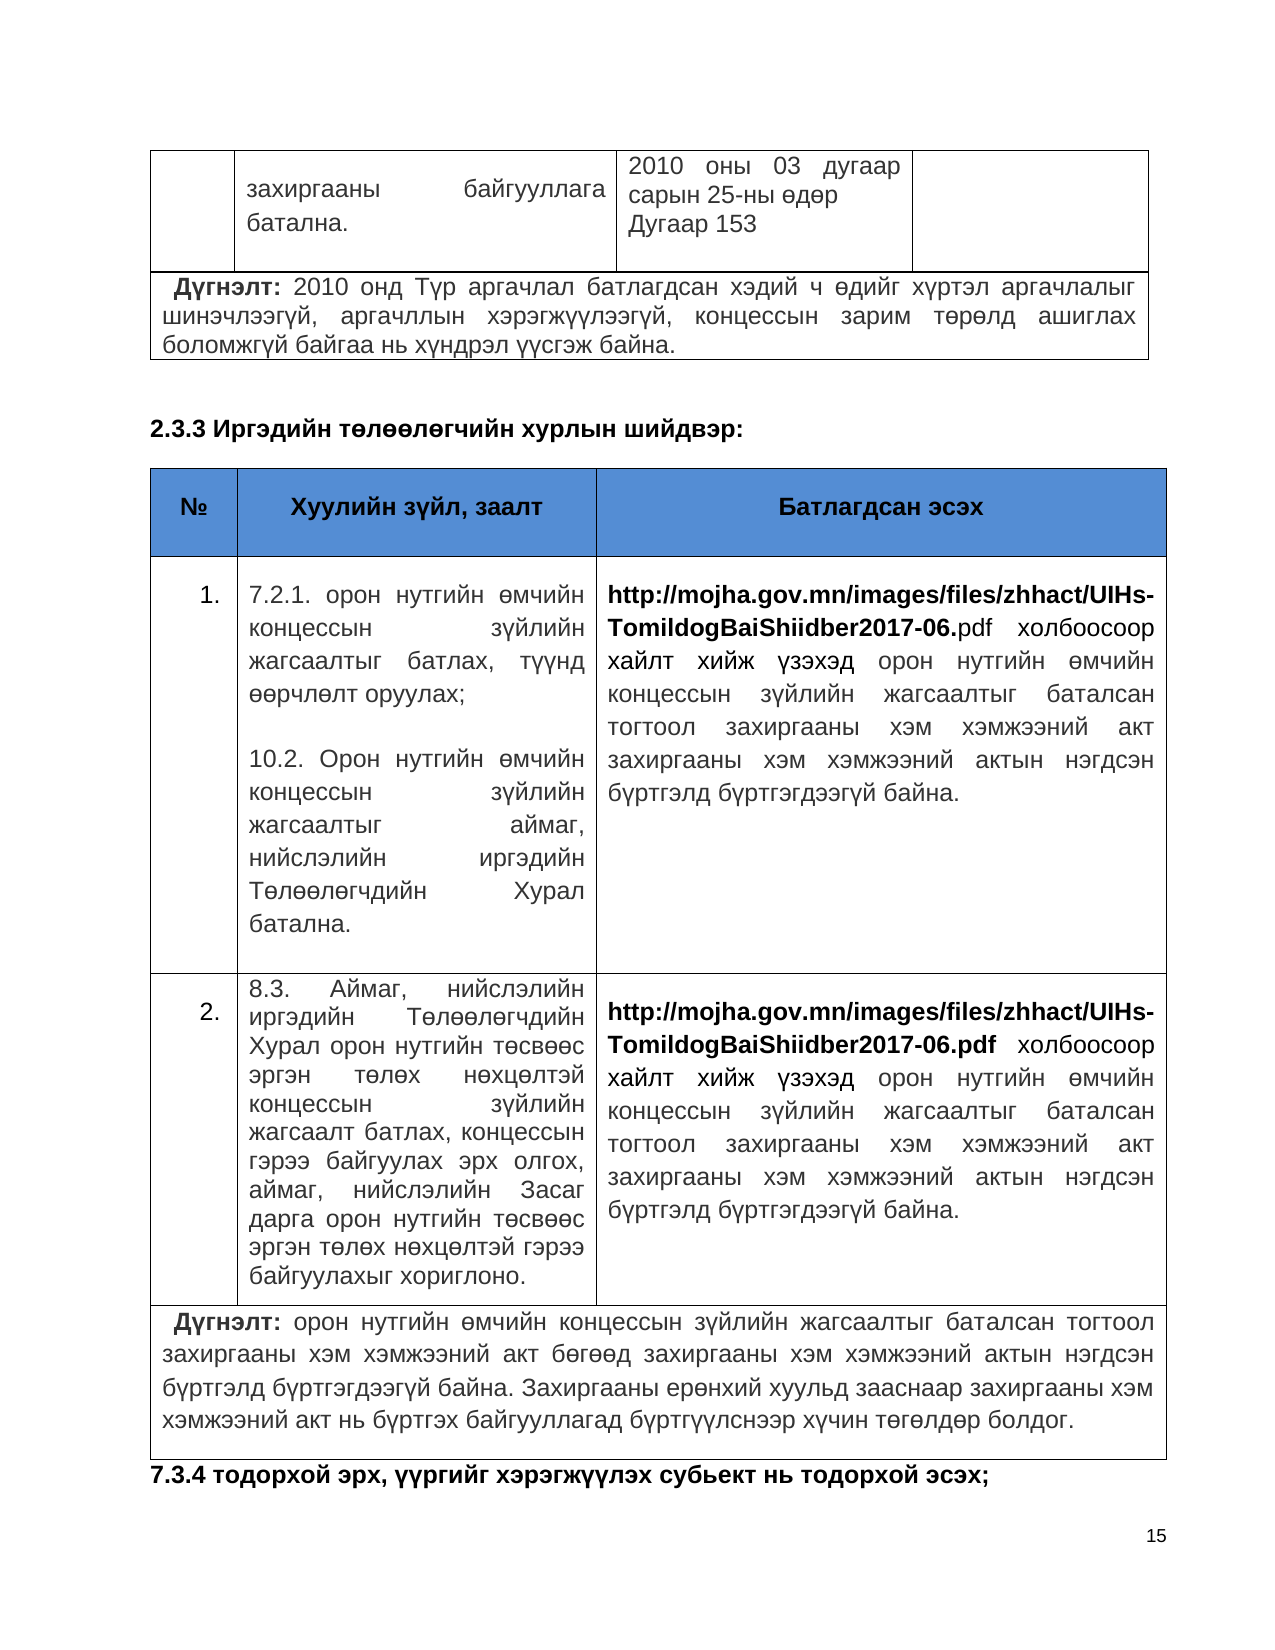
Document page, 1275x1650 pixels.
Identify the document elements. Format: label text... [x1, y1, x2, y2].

table_cell http://mojha.gov.mn/images/files/zhhact/UIHs-TomildogBaiShiidber2017-06.pdf холбоосоор хайлт хийж үзэхэд орон нутгийн өмчийн концессын зүйлийн жагсаалтыг баталсан тогтоол захиргааны хэм хэмжээний акт захиргааны хэм хэмжээний актын нэгдсэн бүртгэлд бүртгэгдээгүй байна. [597, 557, 1166, 972]
table_header Батлагдсан эсэх [597, 469, 1166, 556]
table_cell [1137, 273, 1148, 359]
table_cell 8.3. Аймаг, нийслэлийн иргэдийн Төлөөлөгчдийн Хурал орон нутгийн төсвөөс эргэн төлөх нөхцөлтэй концессын зүйлийн жагсаалт батлах, концессын гэрээ байгуулах эрх олгох, аймаг, нийслэлийн Засаг дарга орон нутгийн төсвөөс эргэн төлөх нөхцөлтэй гэрээ байгуулахыг хориглоно. [238, 974, 596, 1305]
table_header № [151, 469, 237, 556]
table_cell [151, 151, 234, 271]
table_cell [235, 151, 616, 271]
table_header Хуулийн зүйл, заалт [238, 469, 596, 556]
table_cell http://mojha.gov.mn/images/files/zhhact/UIHs-TomildogBaiShiidber2017-06.pdf холбоосоор хайлт хийж үзэхэд орон нутгийн өмчийн концессын зүйлийн жагсаалтыг баталсан тогтоол захиргааны хэм хэмжээний акт захиргааны хэм хэмжээний актын нэгдсэн бүртгэлд бүртгэгдээгүй байна. [597, 974, 1166, 1305]
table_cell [617, 151, 912, 271]
text 2.3.3 Иргэдийн төлөөлөгчийн хурлын шийдвэр: [150, 413, 1167, 442]
table_cell [151, 557, 237, 972]
table_cell [913, 151, 1148, 271]
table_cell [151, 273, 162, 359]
table_cell 7.2.1. орон нутгийн өмчийн концессын зүйлийн жагсаалтыг батлах, түүнд өөрчлөлт оруулах; 10.2. Орон нутгийн өмчийн концессын зүйлийн жагсаалтыг аймаг, нийслэлийн иргэдийн Төлөөлөгчдийн Хурал батална. [238, 557, 596, 972]
table_cell [151, 974, 237, 1305]
table_cell Дүгнэлт: орон нутгийн өмчийн концессын зүйлийн жагсаалтыг баталсан тогтоол захиргааны хэм хэмжээний акт бөгөөд захиргааны хэм хэмжээний актын нэгдсэн бүртгэлд бүртгэгдээгүй байна. Захиргааны ерөнхий хуульд зааснаар захиргааны хэм хэмжээний акт нь бүртгэх байгууллагад бүртгүүлснээр хүчин төгөлдөр болдог. [151, 1306, 1166, 1459]
text 7.3.4 тодорхой эрх, үүргийг хэрэгжүүлэх субьект нь тодорхой эсэх; [150, 1460, 1167, 1489]
